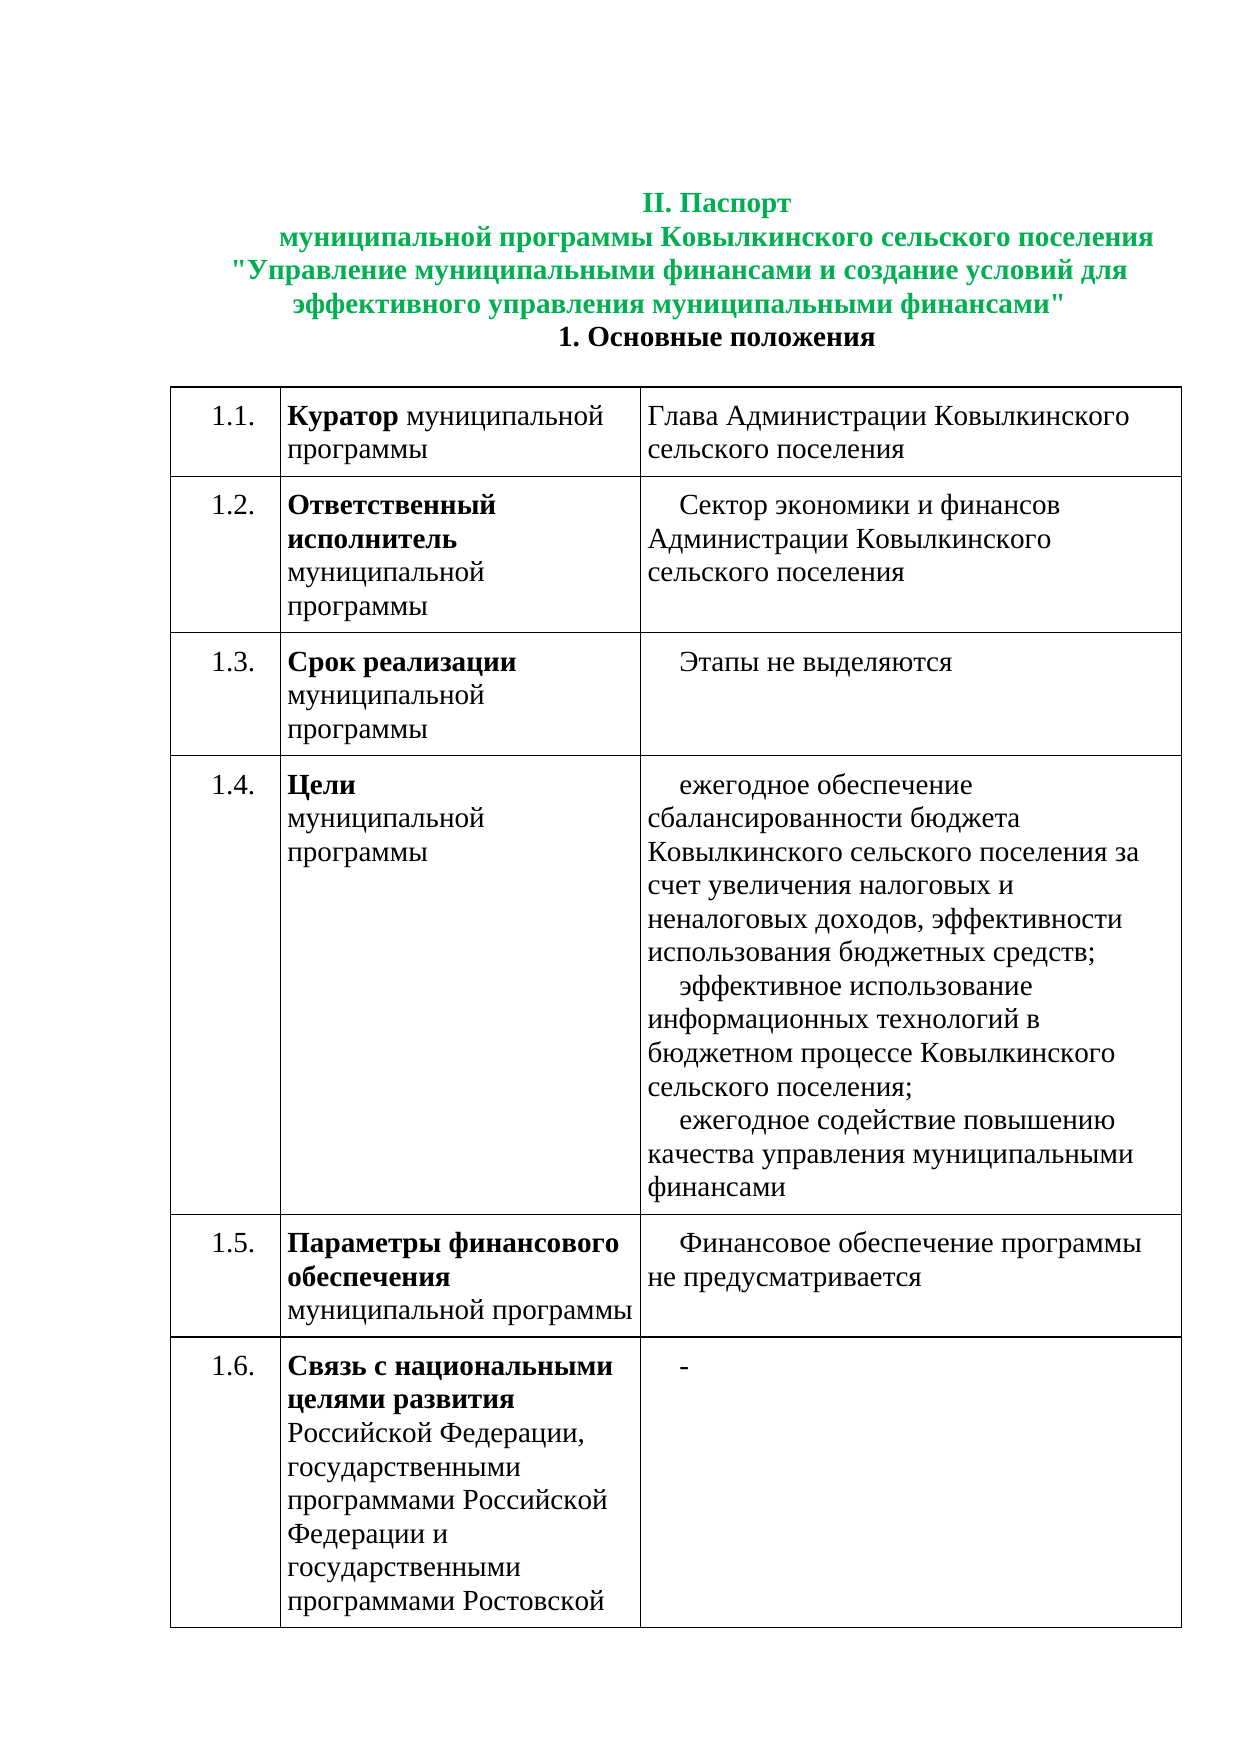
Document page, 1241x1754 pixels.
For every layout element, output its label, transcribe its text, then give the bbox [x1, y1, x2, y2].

table_cell ежегодное обеспечение сбалансированности бюджета Ковылкинского сельского поселения за счет увеличения налоговых и неналоговых доходов, эффективности использования бюджетных средств; эффективное использование информационных технологий в бюджетном процессе Ковылкинского сельского поселения; ежегодное содействие повышению качества управления муниципальными финансами [641, 756, 1181, 1213]
table_cell 1.4. [171, 756, 280, 1213]
text 1. Основные положения [177, 319, 1181, 353]
text муниципальной программы Ковылкинского сельского поселения "Управление муниципальными финансами и создание условий для эффективного управления муниципальными финансами" [177, 219, 1181, 319]
table_header 1.1. [171, 388, 280, 476]
table_cell Сектор экономики и финансов Администрации Ковылкинского сельского поселения [641, 477, 1181, 632]
table_cell - [641, 1338, 1181, 1627]
table_cell Этапы не выделяются [641, 633, 1181, 755]
table_cell Параметры финансового обеспечения муниципальной программы [281, 1215, 640, 1336]
table_cell 1.2. [171, 477, 280, 632]
table_cell Срок реализации муниципальной программы [281, 633, 640, 755]
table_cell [281, 1338, 640, 1627]
table_cell Ответственный исполнитель муниципальной программы [281, 477, 640, 632]
table_cell 1.3. [171, 633, 280, 755]
table_cell Финансовое обеспечение программы не предусматривается [641, 1215, 1181, 1336]
text II. Паспорт [177, 185, 1181, 219]
table_cell 1.6. [171, 1338, 280, 1627]
table_cell Цели муниципальной программы [281, 756, 640, 1213]
table_header Глава Администрации Ковылкинского сельского поселения [641, 388, 1181, 476]
table_cell 1.5. [171, 1215, 280, 1336]
table_header Куратор муниципальной программы [281, 388, 640, 476]
